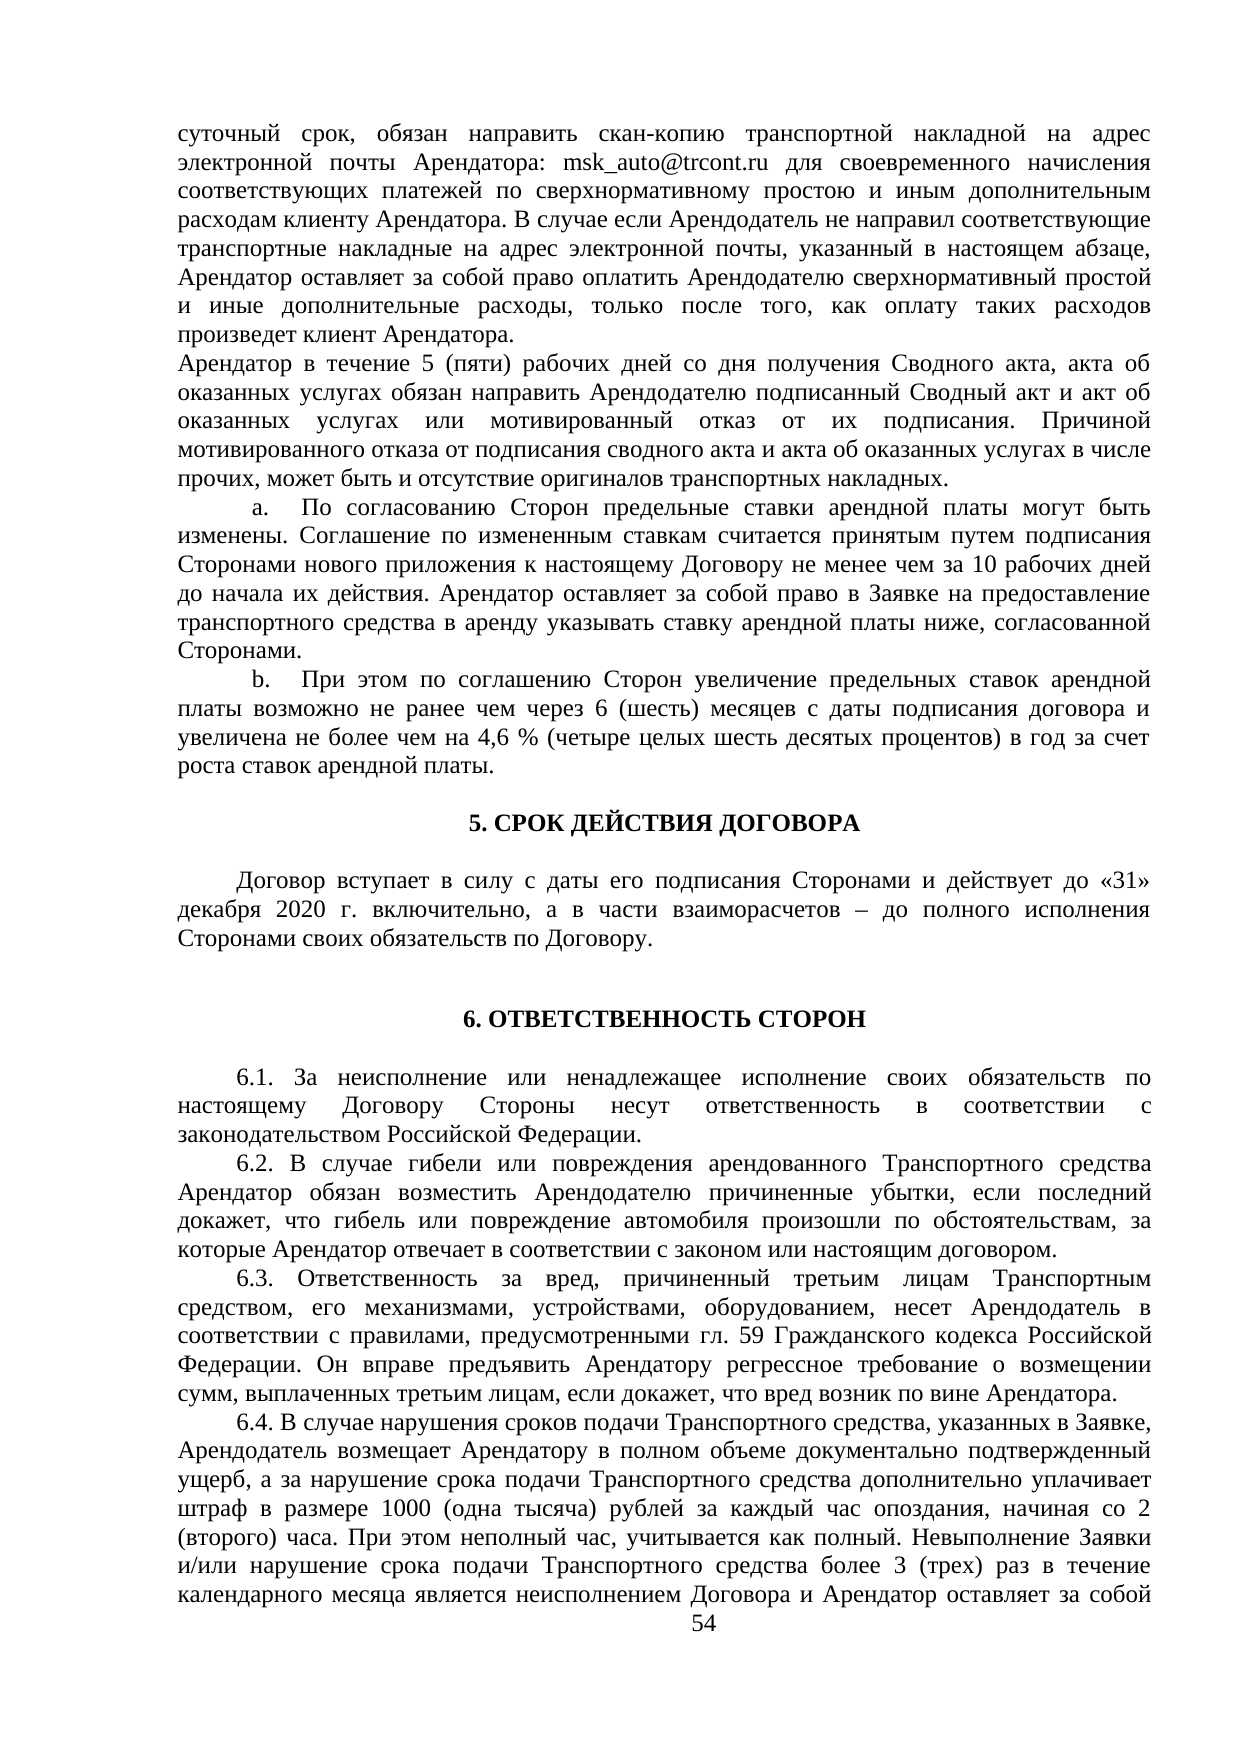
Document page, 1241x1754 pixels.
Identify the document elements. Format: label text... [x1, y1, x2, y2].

text Договор вступает в силу с даты его подписания Сторонами и действует до «31» декабря 2020 г. включительно, а в части взаиморасчетов – до полного исполнения Сторонами своих обязательств по Договору. [177, 866, 1152, 952]
text 6.2. В случае гибели или повреждения арендованного Транспортного средства Арендатор обязан возместить Арендодателю причиненные убытки, если последний докажет, что гибель или повреждение автомобиля произошли по обстоятельствам, за которые Арендатор отвечает в соответствии с законом или настоящим договором. [177, 1148, 1152, 1263]
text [177, 1407, 1152, 1608]
text 5. СРОК ДЕЙСТВИЯ ДОГОВОРА [177, 808, 1152, 837]
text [177, 118, 1152, 348]
text 6.3. Ответственность за вред, причиненный третьим лицам Транспортным средством, его механизмами, устройствами, оборудованием, несет Арендодатель в соответствии с правилами, предусмотренными гл. 59 Гражданского кодекса Российской Федерации. Он вправе предъявить Арендатору регрессное требование о возмещении сумм, выплаченных третьим лицам, если докажет, что вред возник по вине Арендатора. [177, 1263, 1152, 1407]
text 6. ОТВЕТСТВЕННОСТЬ СТОРОН [177, 1004, 1152, 1033]
text 6.1. За неисполнение или ненадлежащее исполнение своих обязательств по настоящему Договору Стороны несут ответственность в соответствии с законодательством Российской Федерации. [177, 1062, 1152, 1148]
text Арендатор в течение 5 (пяти) рабочих дней со дня получения Сводного акта, акта об оказанных услугах обязан направить Арендодателю подписанный Сводный акт и акт об оказанных услугах или мотивированный отказ от их подписания. Причиной мотивированного отказа от подписания сводного акта и акта об оказанных услугах в числе прочих, может быть и отсутствие оригиналов транспортных накладных. [177, 348, 1152, 492]
list По согласованию Сторон предельные ставки арендной платы могут быть изменены. Соглашение по измененным ставкам считается принятым путем подписания Сторонами нового приложения к настоящему Договору не менее чем за 10 рабочих дней до начала их действия. Арендатор оставляет за собой право в Заявке на предоставление транспортного средства в аренду указывать ставку арендной платы ниже, согласованной Сторонами. [177, 492, 1152, 664]
list При этом по соглашению Сторон увеличение предельных ставок арендной платы возможно не ранее чем через 6 (шесть) месяцев с даты подписания договора и увеличена не более чем на 4,6 % (четыре целых шесть десятых процентов) в год за счет роста ставок арендной платы. [177, 664, 1152, 779]
